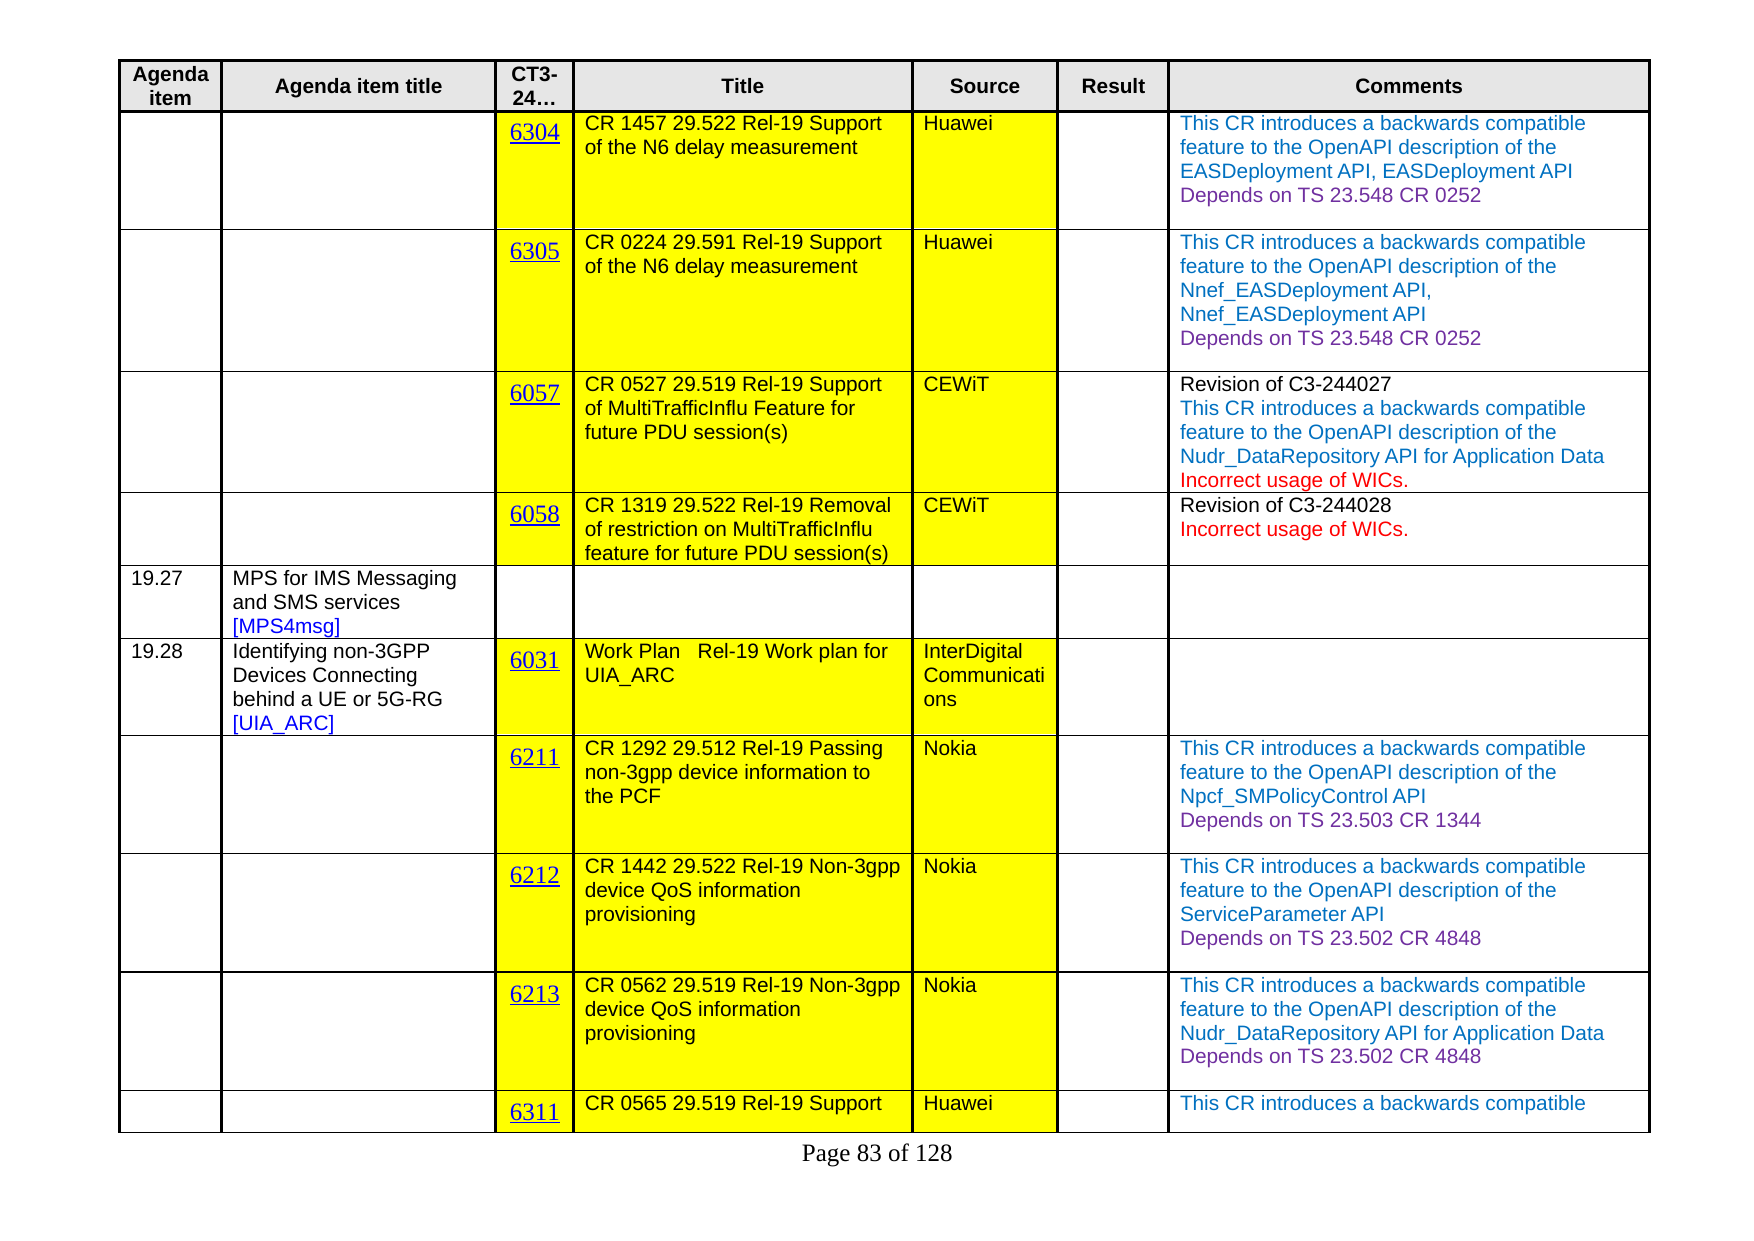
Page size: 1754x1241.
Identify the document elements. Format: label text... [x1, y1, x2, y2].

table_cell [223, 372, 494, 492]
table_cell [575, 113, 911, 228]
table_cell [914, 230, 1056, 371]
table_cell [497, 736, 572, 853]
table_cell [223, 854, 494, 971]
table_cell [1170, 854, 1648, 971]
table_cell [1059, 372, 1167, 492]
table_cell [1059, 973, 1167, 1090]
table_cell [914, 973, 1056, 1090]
table_header Title [575, 62, 911, 110]
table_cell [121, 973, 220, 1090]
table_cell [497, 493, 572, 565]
table_header Comments [1170, 62, 1648, 110]
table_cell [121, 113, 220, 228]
table_header Result [1059, 62, 1167, 110]
table_header Source [914, 62, 1056, 110]
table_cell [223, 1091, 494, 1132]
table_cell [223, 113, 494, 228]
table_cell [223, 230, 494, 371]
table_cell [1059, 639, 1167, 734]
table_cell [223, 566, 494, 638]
table_header CT3-24… [497, 62, 572, 110]
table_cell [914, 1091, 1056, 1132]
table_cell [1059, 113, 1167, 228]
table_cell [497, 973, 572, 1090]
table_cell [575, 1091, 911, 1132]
table_header Agenda item title [223, 62, 494, 110]
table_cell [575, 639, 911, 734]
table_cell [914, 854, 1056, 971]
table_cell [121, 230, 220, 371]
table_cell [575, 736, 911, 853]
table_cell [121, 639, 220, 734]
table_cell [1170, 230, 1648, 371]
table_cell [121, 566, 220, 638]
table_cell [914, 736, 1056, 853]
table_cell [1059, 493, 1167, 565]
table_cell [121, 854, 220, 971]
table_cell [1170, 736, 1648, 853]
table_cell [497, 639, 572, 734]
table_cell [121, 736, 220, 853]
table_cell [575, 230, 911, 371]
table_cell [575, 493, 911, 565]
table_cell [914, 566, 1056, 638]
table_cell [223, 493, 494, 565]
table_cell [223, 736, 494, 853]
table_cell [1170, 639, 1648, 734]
table_header Agenda item [121, 62, 220, 110]
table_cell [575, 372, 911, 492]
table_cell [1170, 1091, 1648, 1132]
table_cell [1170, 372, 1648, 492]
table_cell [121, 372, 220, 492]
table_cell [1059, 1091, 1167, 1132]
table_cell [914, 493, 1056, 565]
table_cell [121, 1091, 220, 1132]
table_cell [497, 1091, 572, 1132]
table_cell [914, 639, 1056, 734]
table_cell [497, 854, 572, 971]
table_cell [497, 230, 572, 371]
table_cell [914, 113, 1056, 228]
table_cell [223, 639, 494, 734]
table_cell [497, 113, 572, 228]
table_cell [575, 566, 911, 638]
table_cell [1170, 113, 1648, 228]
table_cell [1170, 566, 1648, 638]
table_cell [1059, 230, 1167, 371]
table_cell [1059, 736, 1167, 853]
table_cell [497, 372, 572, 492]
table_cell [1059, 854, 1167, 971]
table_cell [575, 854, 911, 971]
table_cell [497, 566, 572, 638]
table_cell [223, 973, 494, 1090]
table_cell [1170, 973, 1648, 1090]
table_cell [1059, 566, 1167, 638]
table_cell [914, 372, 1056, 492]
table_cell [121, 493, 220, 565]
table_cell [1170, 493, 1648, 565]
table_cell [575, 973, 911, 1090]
